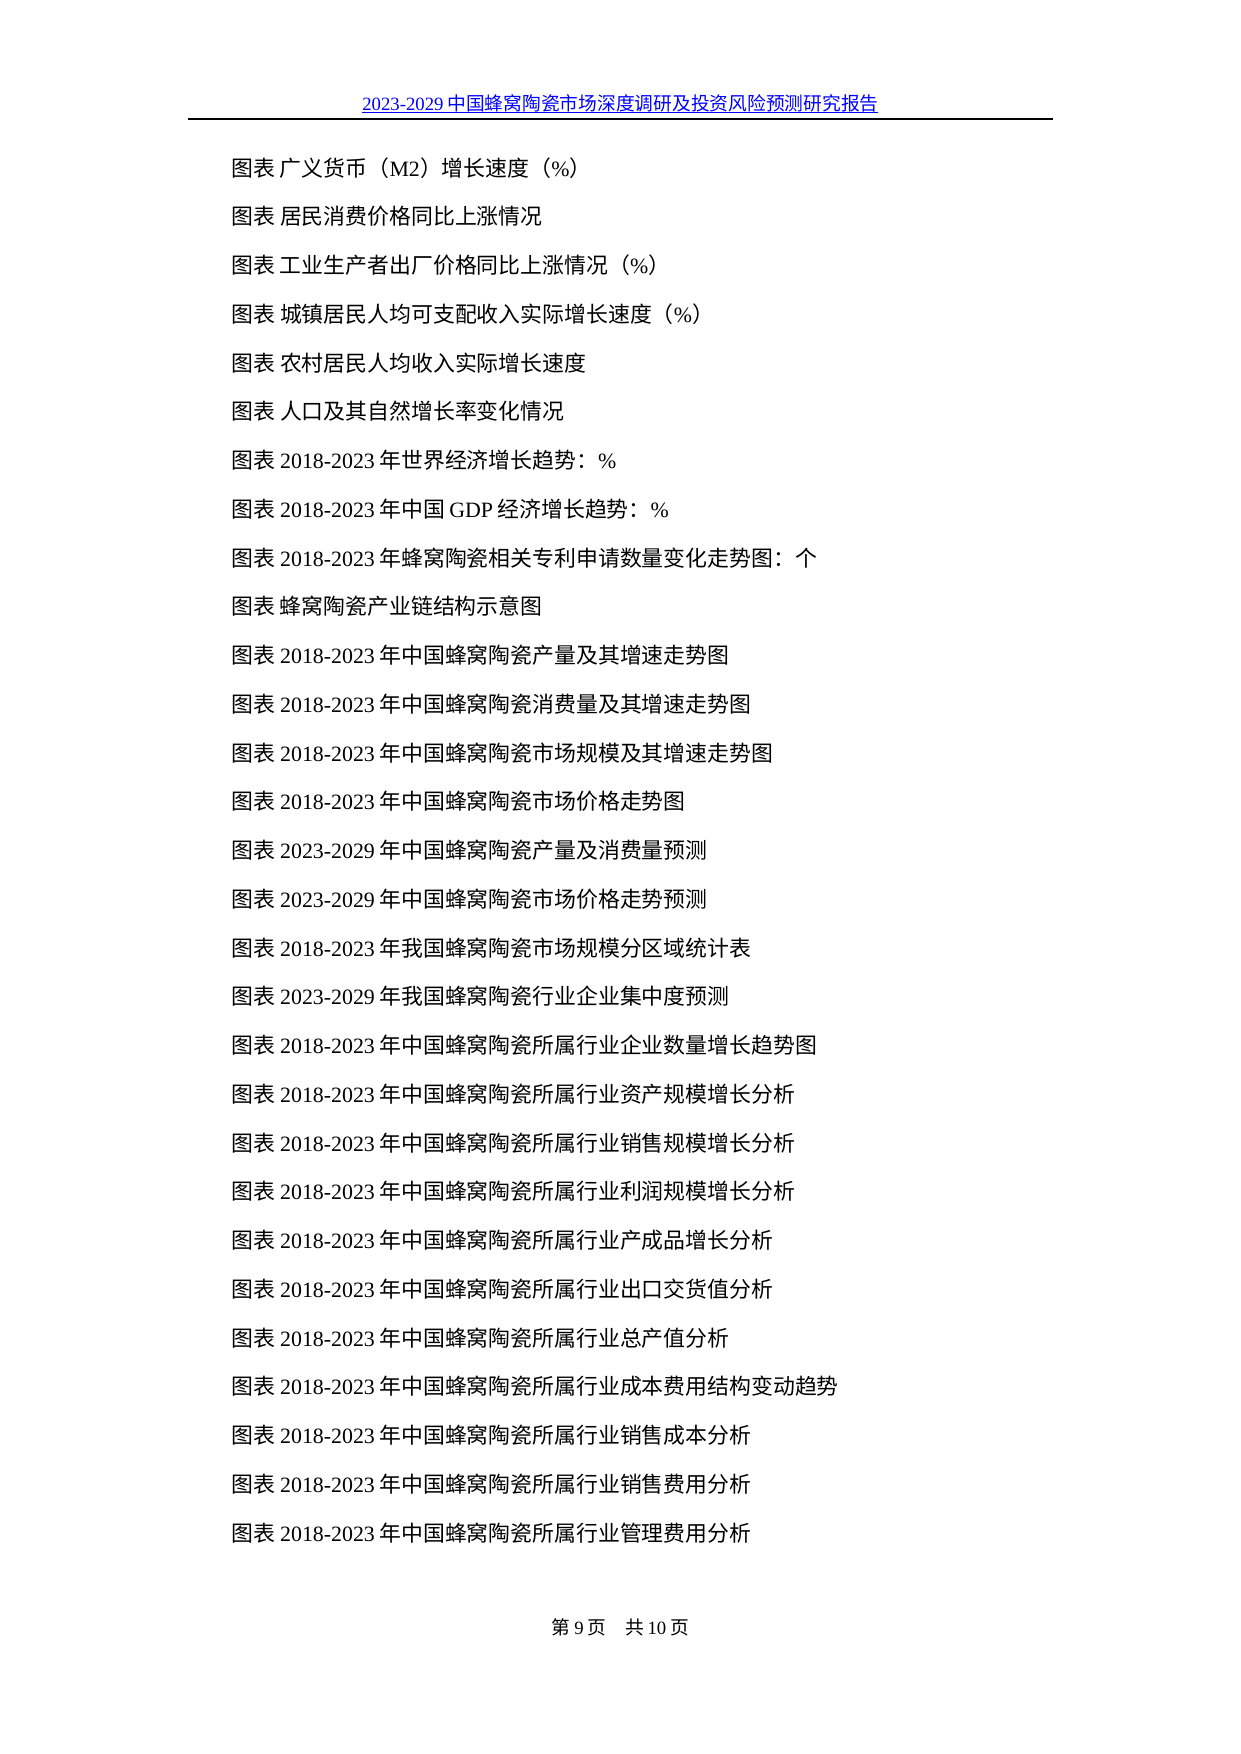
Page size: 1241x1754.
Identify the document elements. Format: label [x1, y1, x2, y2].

text [187, 150, 1053, 1548]
